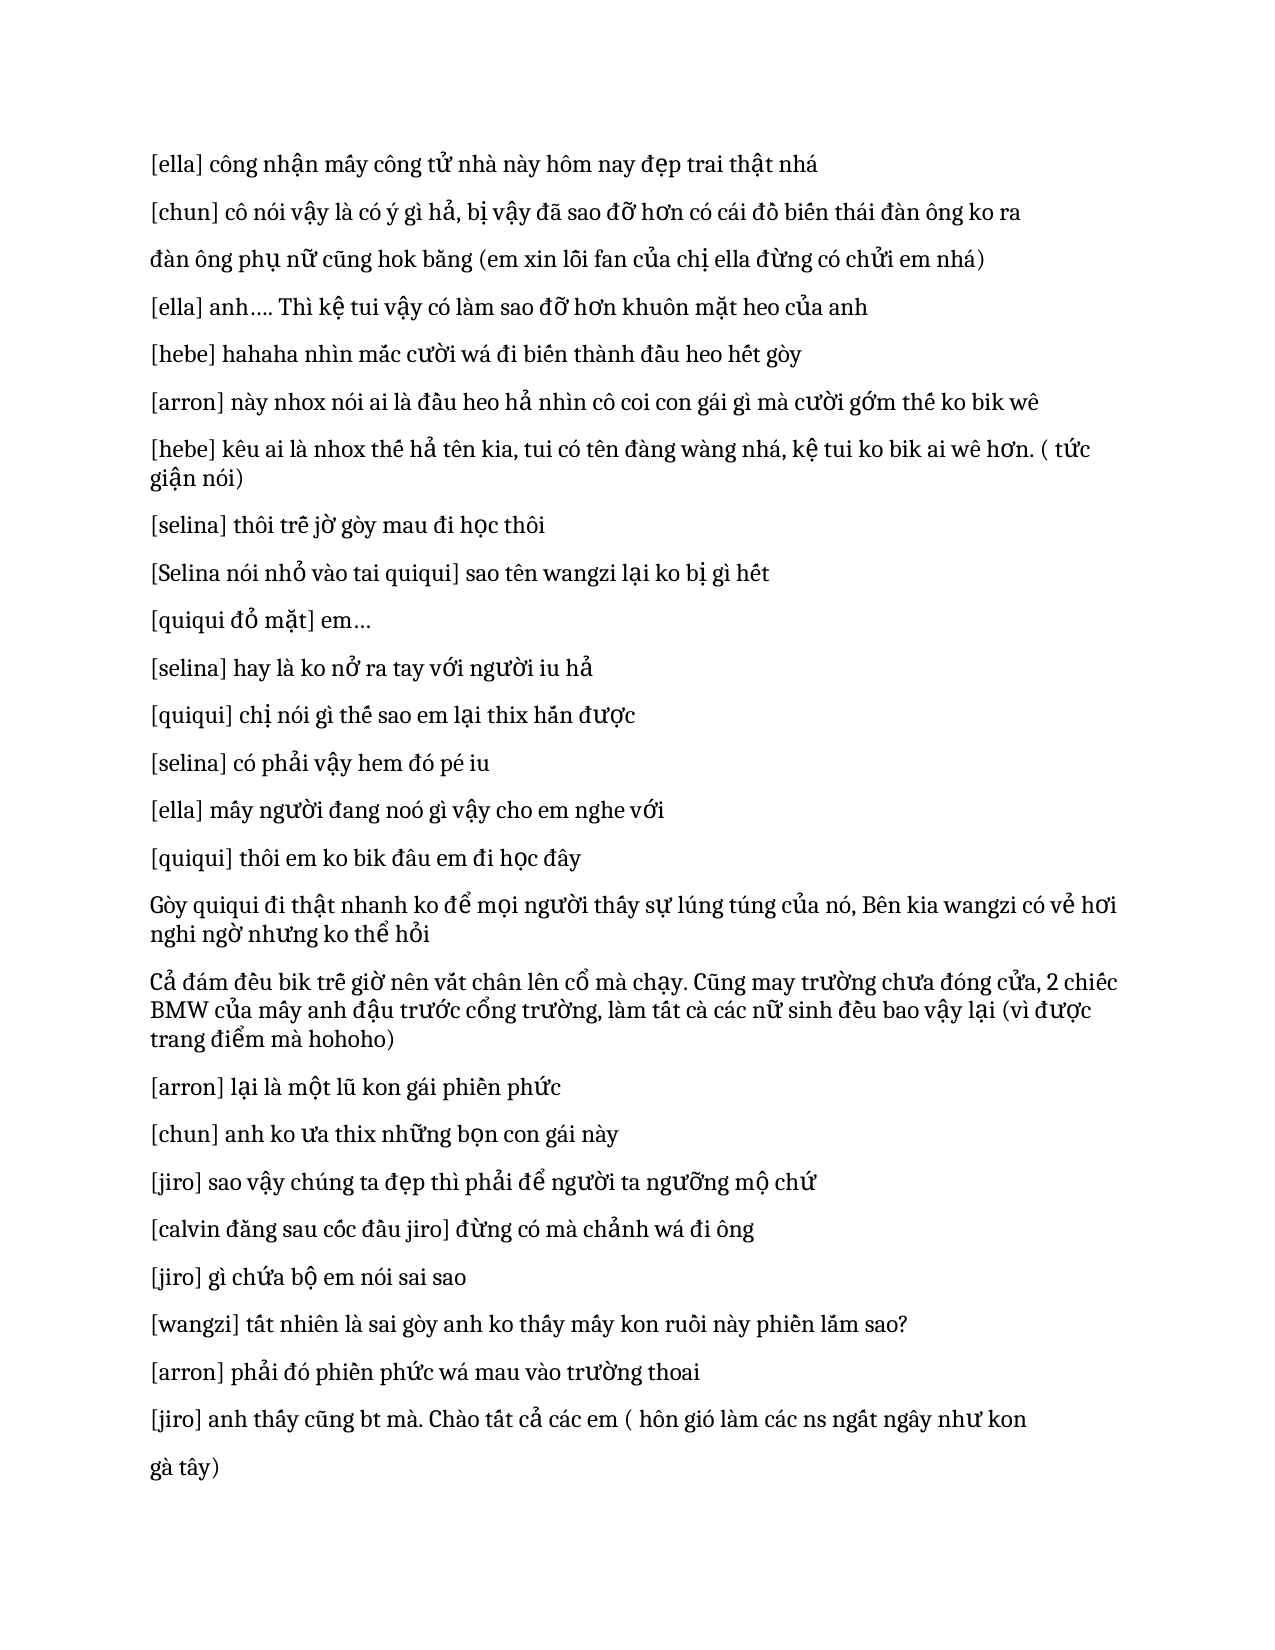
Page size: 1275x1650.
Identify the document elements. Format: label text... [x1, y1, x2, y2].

text Cả đám đều bik trễ giờ nên vắt chân lên cổ mà chạy. Cũng may trường chưa đóng cửa, 2 chiếc BMW của mấy anh đậu trước cổng trường, làm tất cà các nữ sinh đều bao vậy lại (vì được trang điểm mà hohoho) [150, 967, 1125, 1054]
text [ella] công nhận mấy công tử nhà này hôm nay đẹp trai thật nhá [150, 150, 1125, 179]
text [quiqui] chị nói gì thế sao em lại thix hắn được [150, 701, 1125, 730]
text [jiro] gì chứa bộ em nói sai sao [150, 1262, 1125, 1291]
text đàn ông phụ nữ cũng hok bằng (em xin lỗi fan của chị ella đừng có chửi em nhá) [150, 245, 1125, 274]
text [arron] phải đó phiền phức wá mau vào trường thoai [150, 1357, 1125, 1386]
text [chun] anh ko ưa thix những bọn con gái này [150, 1120, 1125, 1149]
text [selina] thôi trễ jờ gòy mau đi học thôi [150, 511, 1125, 540]
text [arron] lại là một lũ kon gái phiền phức [150, 1072, 1125, 1101]
text [Selina nói nhỏ vào tai quiqui] sao tên wangzi lại ko bị gì hết [150, 559, 1125, 587]
text [selina] hay là ko nở ra tay với người iu hả [150, 654, 1125, 682]
text [arron] này nhox nói ai là đầu heo hả nhìn cô coi con gái gì mà cười gớm thế ko bik wê [150, 387, 1125, 416]
text [ella] mấy người đang noó gì vậy cho em nghe với [150, 796, 1125, 825]
text [hebe] hahaha nhìn mắc cười wá đi biến thành đầu heo hết gòy [150, 340, 1125, 369]
text [chun] cô nói vậy là có ý gì hả, bị vậy đã sao đỡ hơn có cái đồ biến thái đàn ông ko ra [150, 197, 1125, 226]
text gà tây) [150, 1452, 1125, 1481]
text [quiqui đỏ mặt] em… [150, 606, 1125, 635]
text [wangzi] tất nhiên là sai gòy anh ko thấy mấy kon ruồi này phiền lắm sao? [150, 1310, 1125, 1339]
text Gòy quiqui đi thật nhanh ko để mọi người thấy sự lúng túng của nó, Bên kia wangzi có vẻ hơi nghi ngờ nhưng ko thể hỏi [150, 891, 1125, 949]
text [selina] có phải vậy hem đó pé iu [150, 749, 1125, 777]
text [ella] anh…. Thì kệ tui vậy có làm sao đỡ hơn khuôn mặt heo của anh [150, 292, 1125, 321]
text [hebe] kêu ai là nhox thế hả tên kia, tui có tên đàng wàng nhá, kệ tui ko bik ai wê hơn. ( tức giận nói) [150, 435, 1125, 492]
text [calvin đằng sau cốc đầu jiro] đừng có mà chảnh wá đi ông [150, 1215, 1125, 1244]
text [jiro] sao vậy chúng ta đẹp thì phải để người ta ngưỡng mộ chứ [150, 1167, 1125, 1196]
text [quiqui] thôi em ko bik đâu em đi học đây [150, 844, 1125, 872]
text [jiro] anh thấy cũng bt mà. Chào tất cả các em ( hôn gió làm các ns ngất ngây như kon [150, 1405, 1125, 1434]
